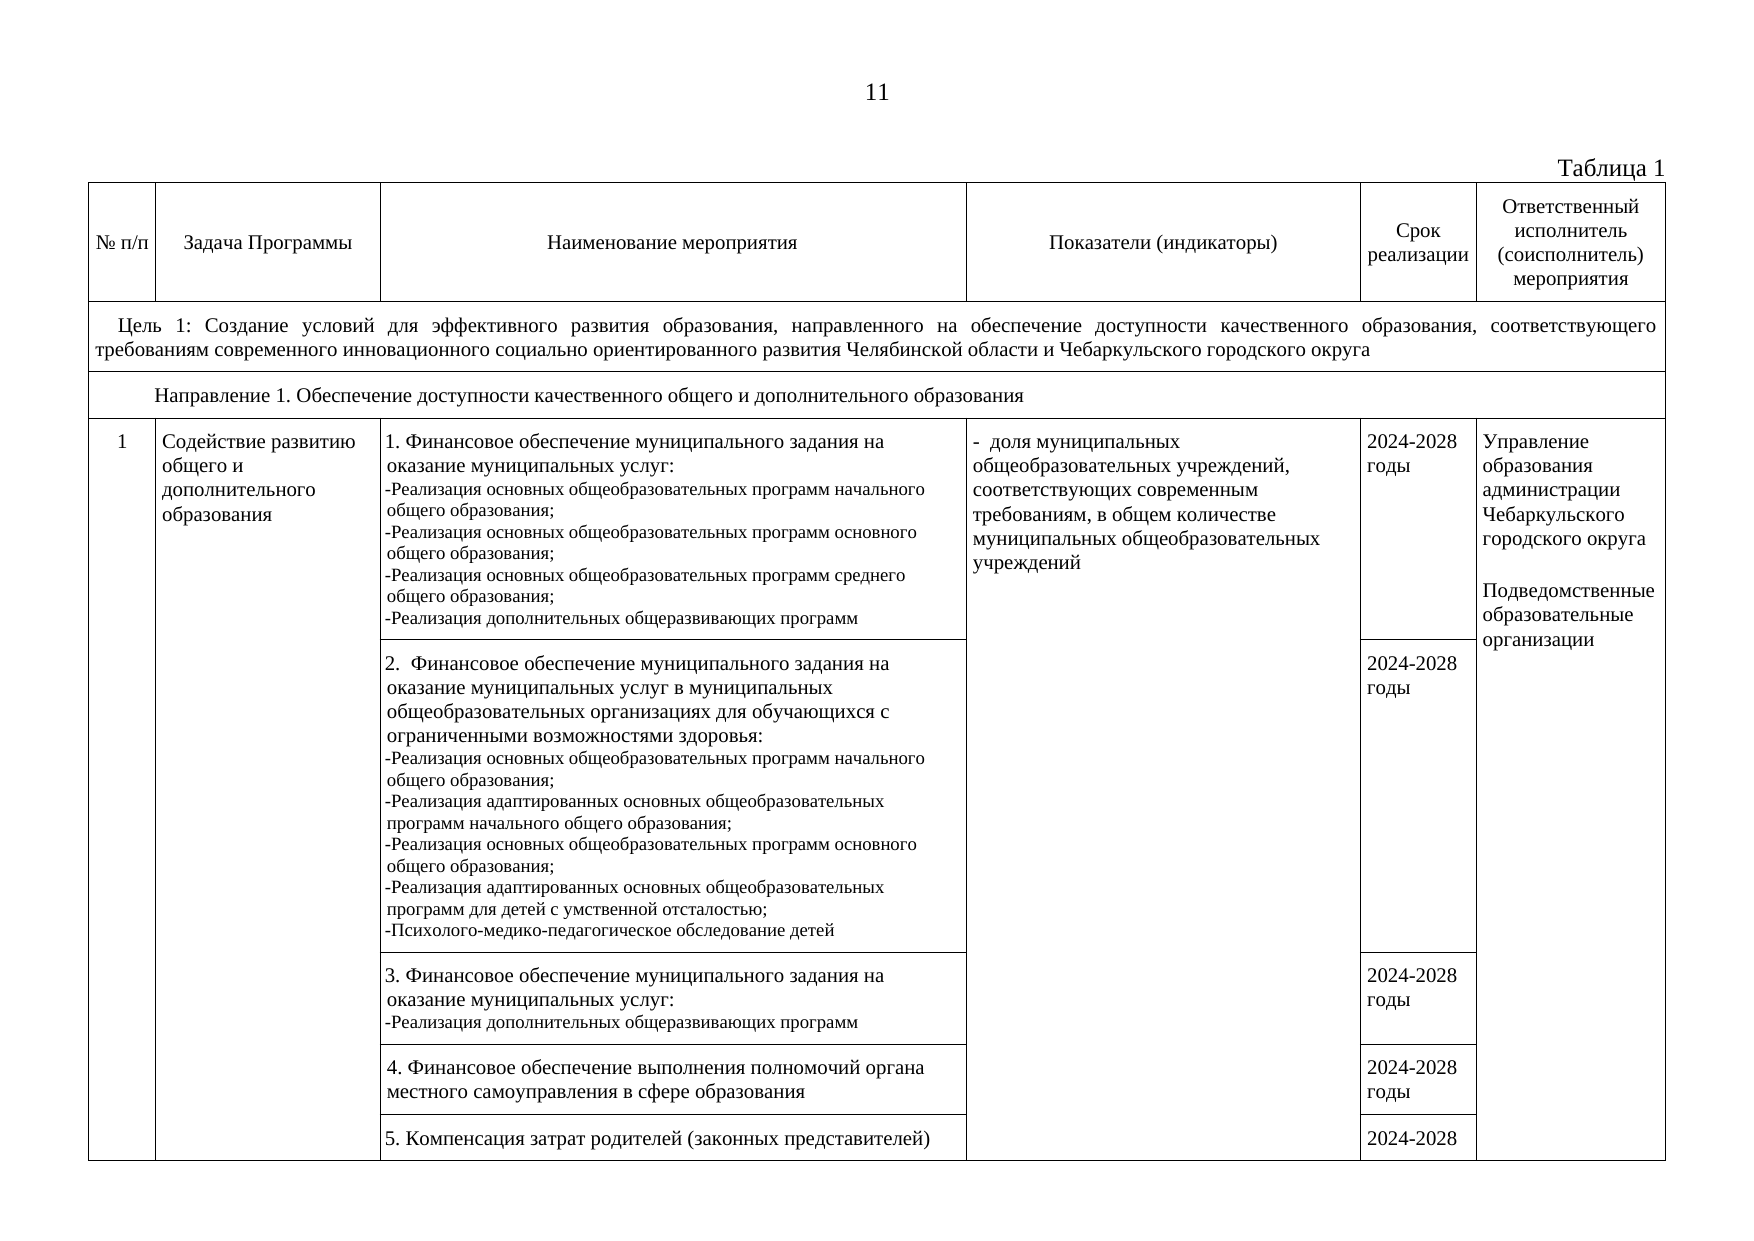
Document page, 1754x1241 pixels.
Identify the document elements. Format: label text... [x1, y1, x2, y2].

table_cell 2024-2028 годы [1361, 953, 1476, 1043]
table_cell Направление 1. Обеспечение доступности качественного общего и дополнительного образования [89, 372, 1665, 418]
table_cell 3. Финансовое обеспечение муниципального задания на оказание муниципальных услуг: -Реализация дополнительных общеразвивающих программ [381, 953, 966, 1043]
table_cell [381, 1115, 966, 1160]
text Таблица 1 [89, 153, 1665, 182]
table_header Наименование мероприятия [381, 183, 966, 301]
table_cell 1. Финансовое обеспечение муниципального задания на оказание муниципальных услуг: -Реализация основных общеобразовательных программ начального общего образования; -Реализация основных общеобразовательных программ основного общего образования; -Реализация основных общеобразовательных программ среднего общего образования; -Реализация дополнительных общеразвивающих программ [381, 419, 966, 639]
table_cell 2024-2028 годы [1361, 1045, 1476, 1114]
table_cell 2024-2028 годы [1361, 1115, 1476, 1160]
table_header Срок реализации [1361, 183, 1476, 301]
table_cell 1 [89, 419, 155, 1160]
table_cell - доля муниципальных общеобразовательных учреждений, соответствующих современным требованиям, в общем количестве муниципальных общеобразовательных учреждений [967, 419, 1360, 1160]
table_header № п/п [89, 183, 155, 301]
table_cell 4. Финансовое обеспечение выполнения полномочий органа местного самоуправления в сфере образования [381, 1045, 966, 1114]
table_cell Цель 1: Создание условий для эффективного развития образования, направленного на обеспечение доступности качественного образования, соответствующего требованиям современного инновационного социально ориентированного развития Челябинской области и Чебаркульского городского округа [89, 302, 1665, 371]
table_cell 2024-2028 годы [1361, 419, 1476, 639]
table_cell 2024-2028 годы [1361, 640, 1476, 952]
table_cell Содействие развитию общего и дополнительного образования [156, 419, 380, 1160]
table_cell 2. Финансовое обеспечение муниципального задания на оказание муниципальных услуг в муниципальных общеобразовательных организациях для обучающихся с ограниченными возможностями здоровья: -Реализация основных общеобразовательных программ начального общего образования; -Реализация адаптированных основных общеобразовательных программ начального общего образования; -Реализация основных общеобразовательных программ основного общего образования; -Реализация адаптированных основных общеобразовательных программ для детей с умственной отсталостью; -Психолого-медико-педагогическое обследование детей [381, 640, 966, 952]
table_header Задача Программы [156, 183, 380, 301]
table_header Показатели (индикаторы) [967, 183, 1360, 301]
table_header Ответственный исполнитель (соисполнитель) мероприятия [1477, 183, 1665, 301]
table_cell Управление образования администрации Чебаркульского городского округа Подведомственные образовательные организации Управление образования администрации Чебаркульского городского округа Подведомственные образовательные организации [1477, 419, 1665, 1160]
